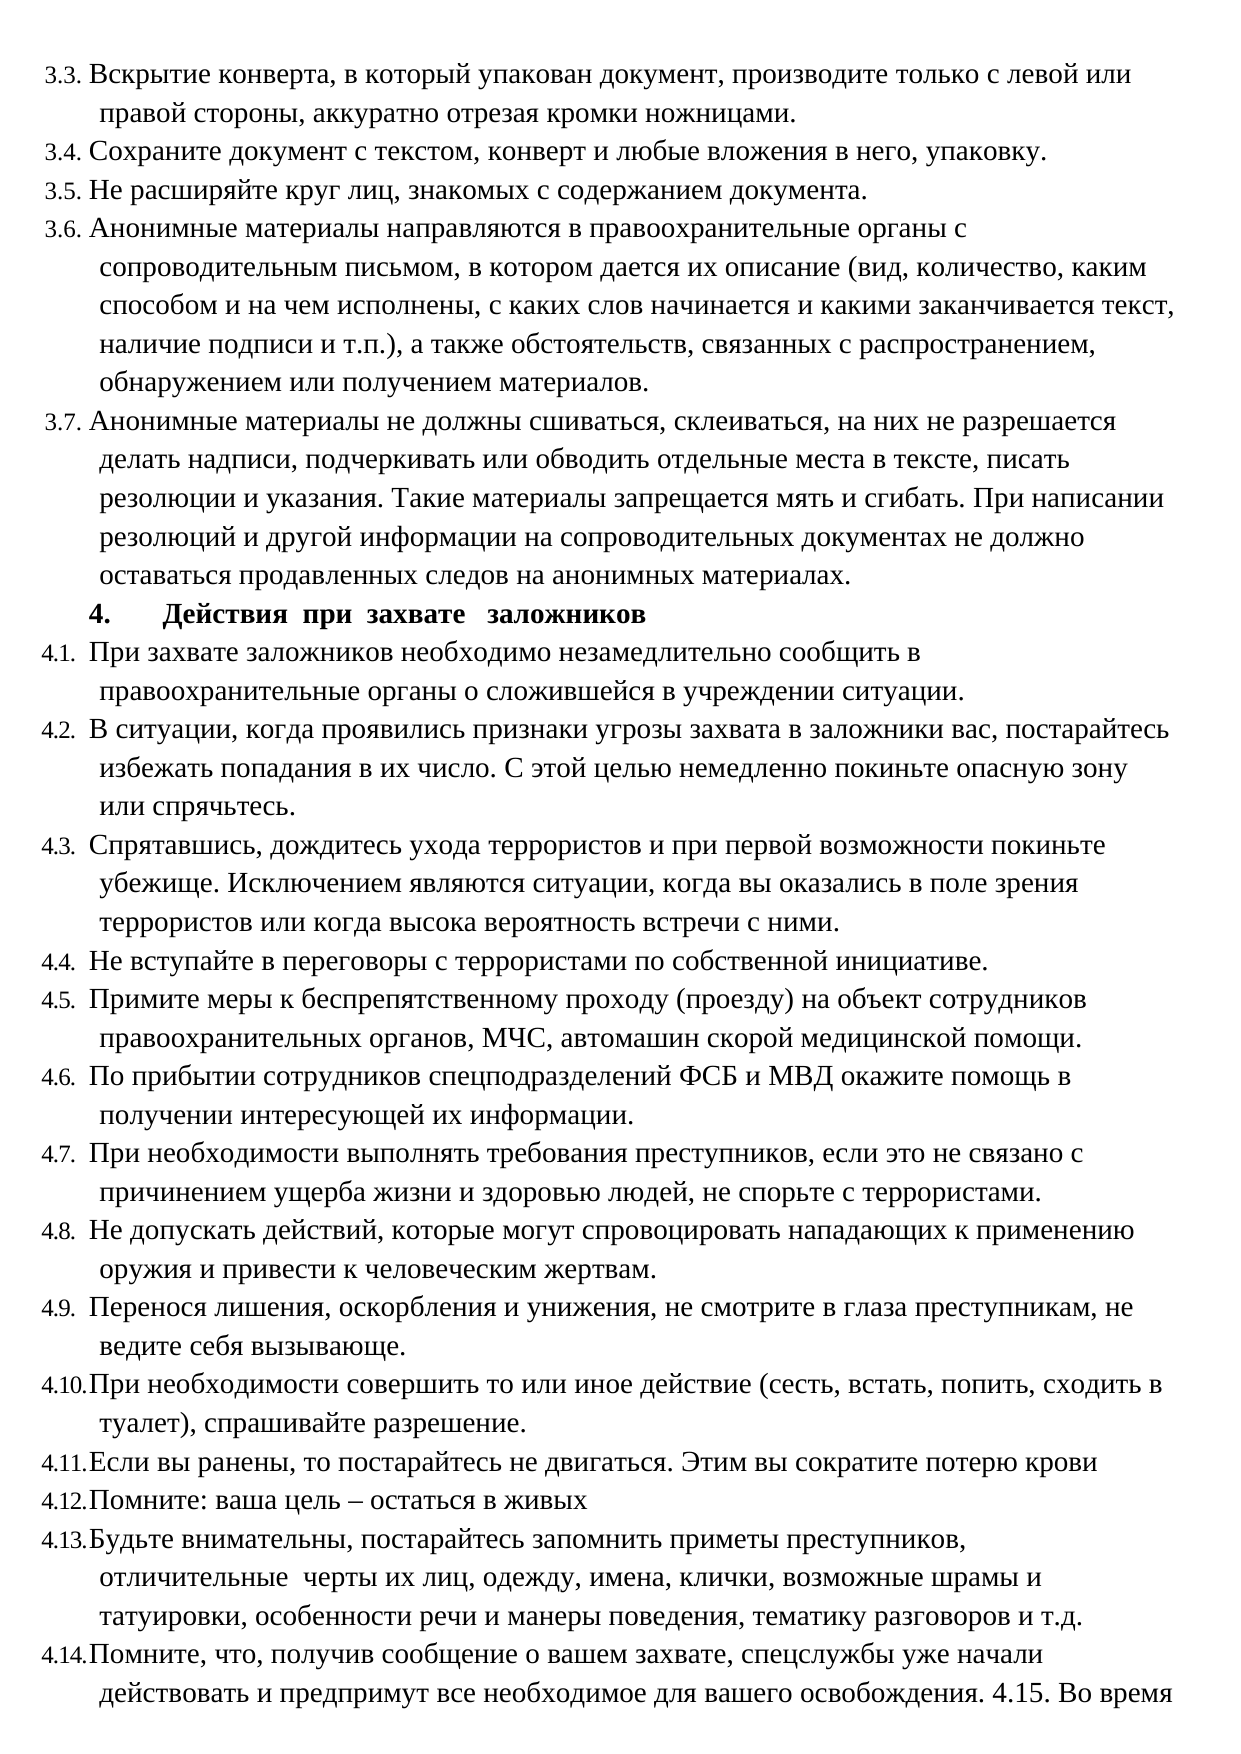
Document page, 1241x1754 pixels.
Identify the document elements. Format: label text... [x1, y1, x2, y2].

list Вскрытие конверта, в который упакован документ, производите только с левой или правой стороны, аккуратно отрезая кромки ножницами. [44, 56, 1181, 128]
list Если вы ранены, то постарайтесь не двигаться. Этим вы сократите потерю крови [41, 1444, 1181, 1477]
list Сохраните документ с текстом, конверт и любые вложения в него, упаковку. [44, 133, 1181, 167]
list По прибытии сотрудников спецподразделений ФСБ и МВД окажите помощь в получении интересующей их информации. [41, 1058, 1181, 1130]
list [41, 1636, 1181, 1708]
list При необходимости выполнять требования преступников, если это не связано с причинением ущерба жизни и здоровью людей, не спорьте с террористами. [41, 1135, 1181, 1207]
list Анонимные материалы не должны сшиваться, склеиваться, на них не разрешается делать надписи, подчеркивать или обводить отдельные места в тексте, писать резолюции и указания. Такие материалы запрещается мять и сгибать. При написании резолюций и другой информации на сопроводительных документах не должно оставаться продавленных следов на анонимных материалах. [44, 403, 1181, 591]
list Перенося лишения, оскорбления и унижения, не смотрите в глаза преступникам, не ведите себя вызывающе. [41, 1289, 1181, 1362]
list Примите меры к беспрепятственному проходу (проезду) на объект сотрудников правоохранительных органов, МЧС, автомашин скорой медицинской помощи. [41, 981, 1181, 1053]
list При захвате заложников необходимо незамедлительно сообщить в правоохранительные органы о сложившейся в учреждении ситуации. [41, 634, 1181, 706]
list В ситуации, когда проявились признаки угрозы захвата в заложники вас, постарайтесь избежать попадания в их число. С этой целью немедленно покиньте опасную зону или спрячьтесь. [41, 711, 1181, 822]
list Не допускать действий, которые могут спровоцировать нападающих к применению оружия и привести к человеческим жертвам. [41, 1212, 1181, 1284]
list Помните: ваша цель – остаться в живых [41, 1482, 1181, 1516]
text 4. Действия при захвате заложников [89, 596, 1181, 629]
list Анонимные материалы направляются в правоохранительные органы с сопроводительным письмом, в котором дается их описание (вид, количество, каким способом и на чем исполнены, с каких слов начинается и какими заканчивается текст, наличие подписи и т.п.), а также обстоятельств, связанных с распространением, обнаружением или получением материалов. [44, 210, 1181, 398]
list Спрятавшись, дождитесь ухода террористов и при первой возможности покиньте убежище. Исключением являются ситуации, когда вы оказались в поле зрения террористов или когда высока вероятность встречи с ними. [41, 827, 1181, 938]
list Не вступайте в переговоры с террористами по собственной инициативе. [41, 943, 1181, 976]
list Не расширяйте круг лиц, знакомых с содержанием документа. [44, 172, 1181, 205]
list При необходимости совершить то или иное действие (сесть, встать, попить, сходить в туалет), спрашивайте разрешение. [41, 1367, 1181, 1439]
list Будьте внимательны, постарайтесь запомнить приметы преступников, отличительные черты их лиц, одежду, имена, клички, возможные шрамы и татуировки, особенности речи и манеры поведения, тематику разговоров и т.д. [41, 1521, 1181, 1631]
